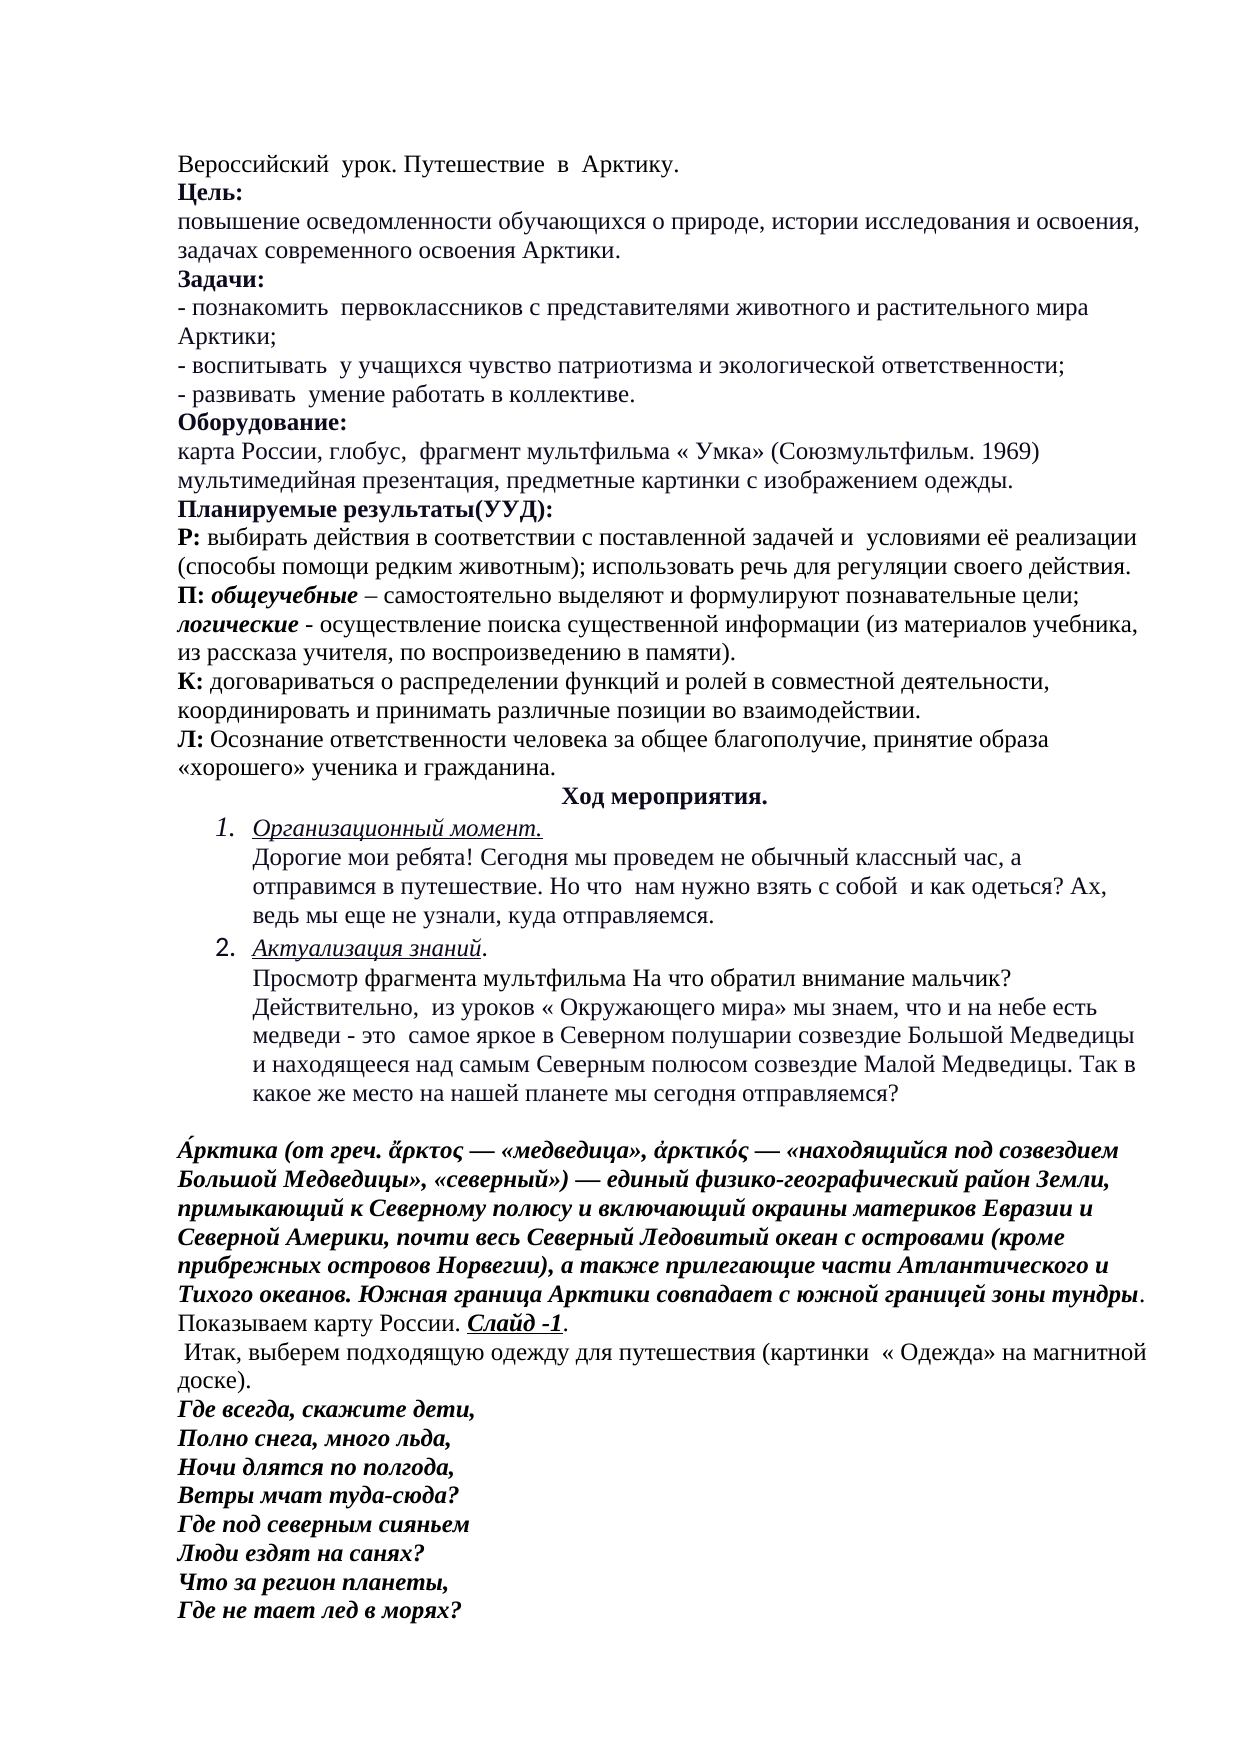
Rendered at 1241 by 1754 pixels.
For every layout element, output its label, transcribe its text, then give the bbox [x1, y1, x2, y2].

text логические - осуществление поиска существенной информации (из материалов учебника, из рассказа учителя, по воспроизведению в памяти). К: договариваться о распределении функций и ролей в совместной деятельности, координировать и принимать различные позиции во взаимодействии. [177, 609, 1152, 724]
text Ночи длятся по полгода, [177, 1452, 1152, 1480]
text Планируемые результаты(УУД): [177, 494, 1152, 522]
text Где под северным сияньем [177, 1509, 1152, 1538]
text Где всегда, скажите дети, [177, 1394, 1152, 1423]
text Л: Осознание ответственности человека за общее благополучие, принятие образа «хорошего» ученика и гражданина. [177, 724, 1152, 781]
text Люди ездят на санях? [177, 1538, 1152, 1567]
text Цель: [177, 177, 1152, 206]
text Дорогие мои ребята! Сегодня мы проведем не обычный классный час, а отправимся в путешествие. Но что нам нужно взять с собой и как одеться? Ах, ведь мы еще не узнали, куда отправляемся. [252, 842, 1152, 928]
text А́рктика (от греч. ἄρκτος — «медведица», ἀρκτικός — «находящийся под созвездием Большой Медведицы», «северный») — единый физико-географический район Земли, примыкающий к Северному полюсу и включающий окраины материков Евразии и Северной Америки, почти весь Северный Ледовитый океан с островами (кроме прибрежных островов Норвегии), а также прилегающие части Атлантического и Тихого океанов. Южная граница Арктики совпадает с южной границей зоны тундры. Показываем карту России. Слайд -1. [177, 1135, 1152, 1337]
text - развивать умение работать в коллективе. [177, 379, 1152, 407]
text Что за регион планеты, [177, 1567, 1152, 1595]
text Вероссийский урок. Путешествие в Арктику. [177, 149, 1152, 177]
text Итак, выберем подходящую одежду для путешествия (картинки « Одежда» на магнитной доске). [177, 1337, 1152, 1394]
text Полно снега, много льда, [177, 1423, 1152, 1452]
list Организационный момент. [215, 810, 1152, 842]
text Ветры мчат туда-сюда? [177, 1480, 1152, 1509]
text П: общеучебные – самостоятельно выделяют и формулируют познавательные цели; [177, 580, 1152, 609]
text Где не тает лед в морях? [177, 1595, 1152, 1624]
text Р: выбирать действия в соответствии с поставленной задачей и условиями её реализации (способы помощи редким животным); использовать речь для регуляции своего действия. [177, 522, 1152, 580]
text - воспитывать у учащихся чувство патриотизма и экологической ответственности; [177, 350, 1152, 379]
text Оборудование: [177, 407, 1152, 436]
text Действительно, из уроков « Окружающего мира» мы знаем, что и на небе есть медведи - это самое яркое в Северном полушарии созвездие Большой Медведицы и находящееся над самым Северным полюсом созвездие Малой Медведицы. Так в какое же место на нашей планете мы сегодня отправляемся? [252, 992, 1152, 1107]
text повышение осведомленности обучающихся о природе, истории исследования и освоения, задачах современного освоения Арктики. [177, 206, 1152, 264]
text Просмотр фрагмента мультфильма На что обратил внимание мальчик? [252, 963, 1152, 992]
list Актуализация знаний. [215, 928, 1152, 963]
text карта России, глобус, фрагмент мультфильма « Умка» (Союзмультфильм. 1969) мультимедийная презентация, предметные картинки с изображением одежды. [177, 436, 1152, 494]
text Ход мероприятия. [177, 781, 1152, 810]
text Задачи: - познакомить первоклассников с представителями животного и растительного мира Арктики; [177, 264, 1152, 350]
